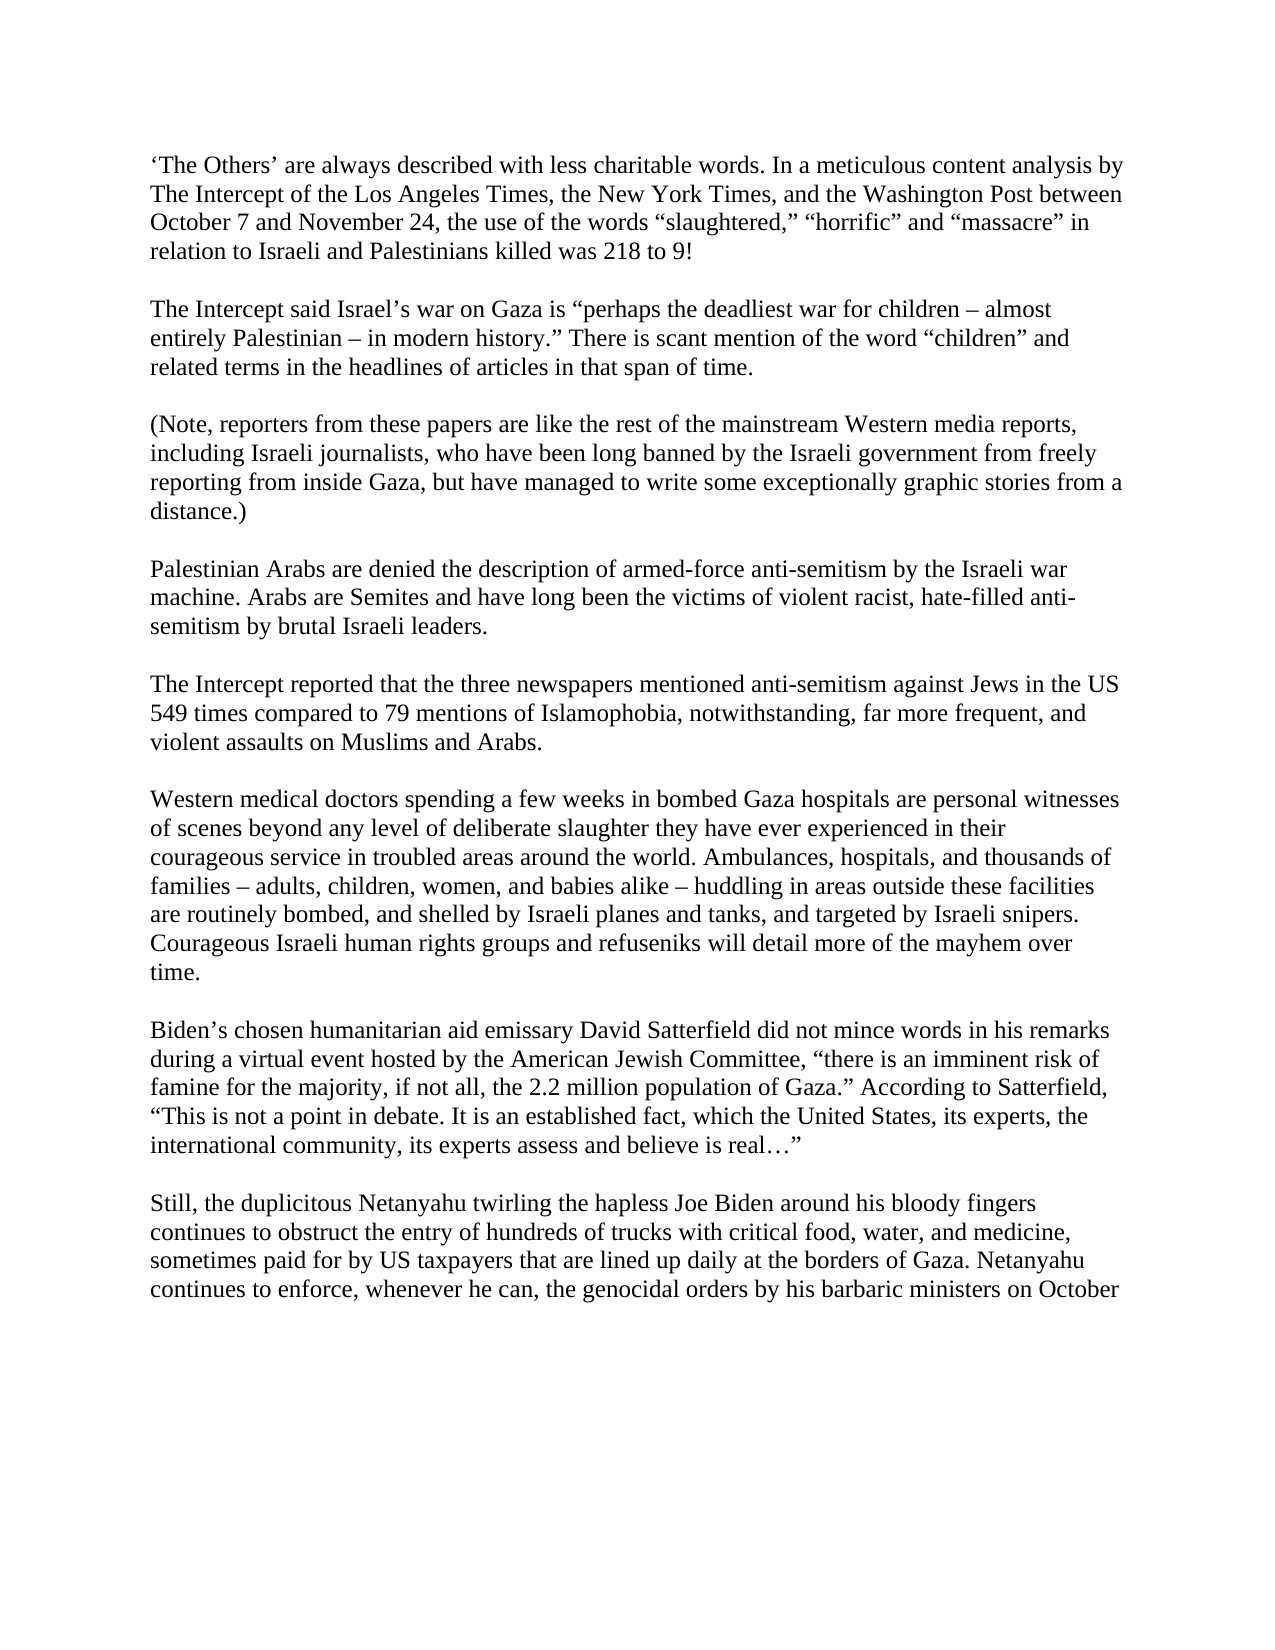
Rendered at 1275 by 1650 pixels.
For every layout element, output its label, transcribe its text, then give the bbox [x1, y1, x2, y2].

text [150, 1188, 1125, 1303]
text (Note, reporters from these papers are like the rest of the mainstream Western media reports, including Israeli journalists, who have been long banned by the Israeli government from freely reporting from inside Gaza, but have managed to write some exceptionally graphic stories from a distance.) [150, 409, 1125, 524]
text Palestinian Arabs are denied the description of armed-force anti-semitism by the Israeli war machine. Arabs are Semites and have long been the victims of violent racist, hate-filled anti-semitism by brutal Israeli leaders. [150, 554, 1125, 640]
text Biden’s chosen humanitarian aid emissary David Satterfield did not mince words in his remarks during a virtual event hosted by the American Jewish Committee, “there is an imminent risk of famine for the majority, if not all, the 2.2 million population of Gaza.” According to Satterfield, “This is not a point in debate. It is an established fact, which the United States, its experts, the international community, its experts assess and believe is real…” [150, 1015, 1125, 1159]
text ‘The Others’ are always described with less charitable words. In a meticulous content analysis by The Intercept of the Los Angeles Times, the New York Times, and the Washington Post between October 7 and November 24, the use of the words “slaughtered,” “horrific” and “massacre” in relation to Israeli and Palestinians killed was 218 to 9! [150, 150, 1125, 265]
text The Intercept reported that the three newspapers mentioned anti-semitism against Jews in the US 549 times compared to 79 mentions of Islamophobia, notwithstanding, far more frequent, and violent assaults on Muslims and Arabs. [150, 669, 1125, 755]
text The Intercept said Israel’s war on Gaza is “perhaps the deadliest war for children – almost entirely Palestinian – in modern history.” There is scant mention of the word “children” and related terms in the headlines of articles in that span of time. [150, 294, 1125, 380]
text Western medical doctors spending a few weeks in bombed Gaza hospitals are personal witnesses of scenes beyond any level of deliberate slaughter they have ever experienced in their courageous service in troubled areas around the world. Ambulances, hospitals, and thousands of families – adults, children, women, and babies alike – huddling in areas outside these facilities are routinely bombed, and shelled by Israeli planes and tanks, and targeted by Israeli snipers. Courageous Israeli human rights groups and refuseniks will detail more of the mayhem over time. [150, 784, 1125, 986]
